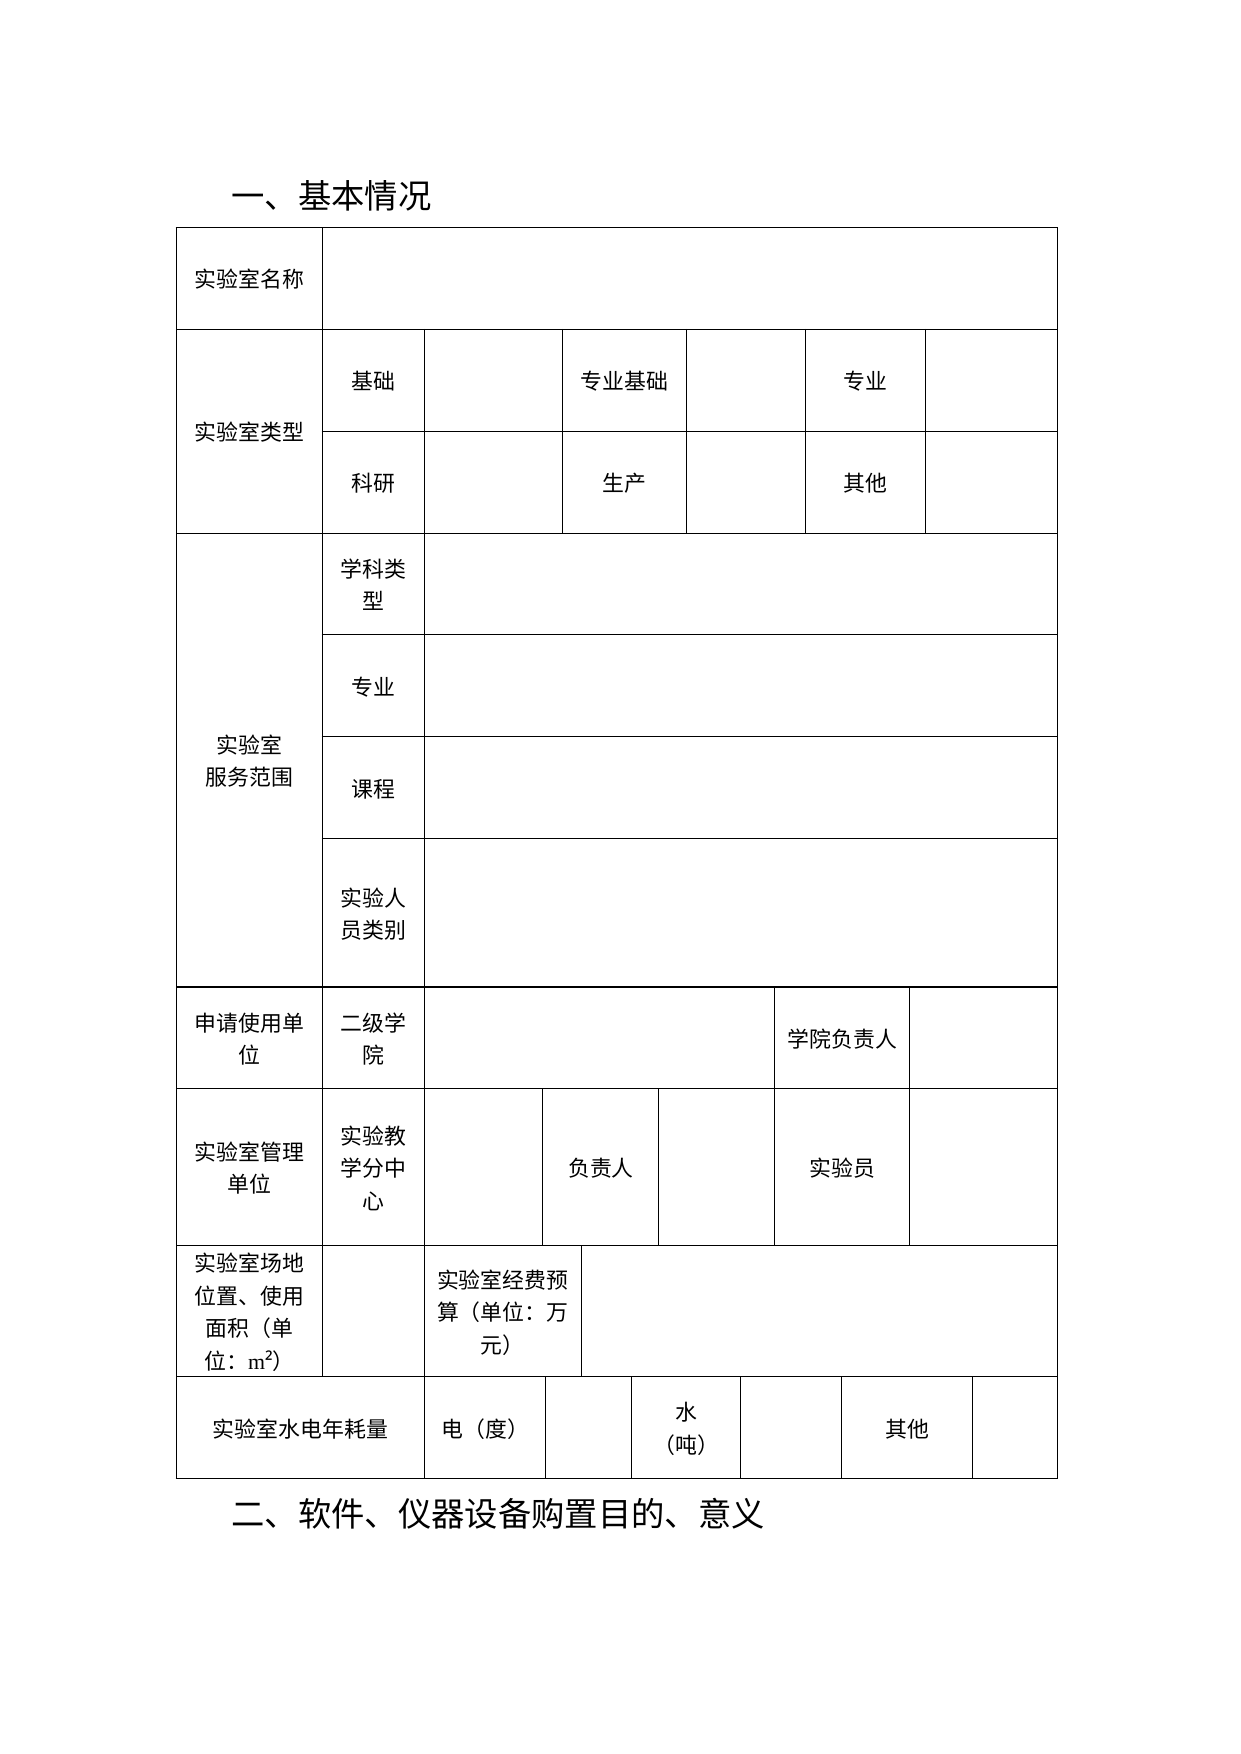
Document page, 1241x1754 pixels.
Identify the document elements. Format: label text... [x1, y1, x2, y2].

table_cell [659, 1089, 774, 1245]
table_cell [425, 1089, 542, 1245]
table_cell 实验人员类别 [323, 839, 424, 986]
table_cell [425, 737, 1057, 838]
table_cell 实验室场地位置、使用面积（单位：m²） [177, 1246, 322, 1376]
table_cell [910, 1089, 1057, 1245]
table_cell [926, 432, 1057, 532]
table_cell 基础 [323, 330, 424, 431]
table_cell [425, 534, 1057, 634]
table_header [323, 228, 1057, 329]
table_cell [425, 988, 774, 1088]
table_cell 实验室水电年耗量 [177, 1377, 424, 1478]
table_cell [741, 1377, 841, 1478]
table_cell 生产 [563, 432, 686, 532]
table_cell 学院负责人 [775, 988, 909, 1088]
table_cell 实验员 [775, 1089, 909, 1245]
table_cell [926, 330, 1057, 431]
table_cell [546, 1377, 631, 1478]
table_cell 二级学院 [323, 988, 424, 1088]
table_cell 专业 [323, 635, 424, 736]
table_cell [687, 330, 805, 431]
table_cell 课程 [323, 737, 424, 838]
table_cell 其他 [842, 1377, 972, 1478]
table_cell 科研 [323, 432, 424, 532]
table_cell 其他 [806, 432, 925, 532]
table_cell 实验教学分中心 [323, 1089, 424, 1245]
table_cell 实验室类型 [177, 330, 322, 532]
table_cell [323, 1246, 424, 1376]
text 一、基本情况 [231, 162, 1053, 227]
table_cell 专业 [806, 330, 925, 431]
table_cell [973, 1377, 1057, 1478]
table_cell 负责人 [543, 1089, 658, 1245]
table_cell 水（吨） [632, 1377, 740, 1478]
table_cell [425, 839, 1057, 986]
table_cell [425, 330, 562, 431]
table_cell [425, 635, 1057, 736]
table_cell 实验室管理单位 [177, 1089, 322, 1245]
text 二、软件、仪器设备购置目的、意义 [231, 1479, 1053, 1544]
table_cell [687, 432, 805, 532]
table_cell 实验室 服务范围 [177, 534, 322, 986]
table_cell [582, 1246, 1057, 1376]
table_cell [425, 432, 562, 532]
table_cell 专业基础 [563, 330, 686, 431]
table_cell 学科类型 [323, 534, 424, 634]
table_cell [910, 988, 1057, 1088]
table_header 实验室名称 [177, 228, 322, 329]
table_cell 申请使用单位 [177, 988, 322, 1088]
table_cell 实验室经费预算（单位：万元） [425, 1246, 581, 1376]
table_cell 电（度） [425, 1377, 545, 1478]
